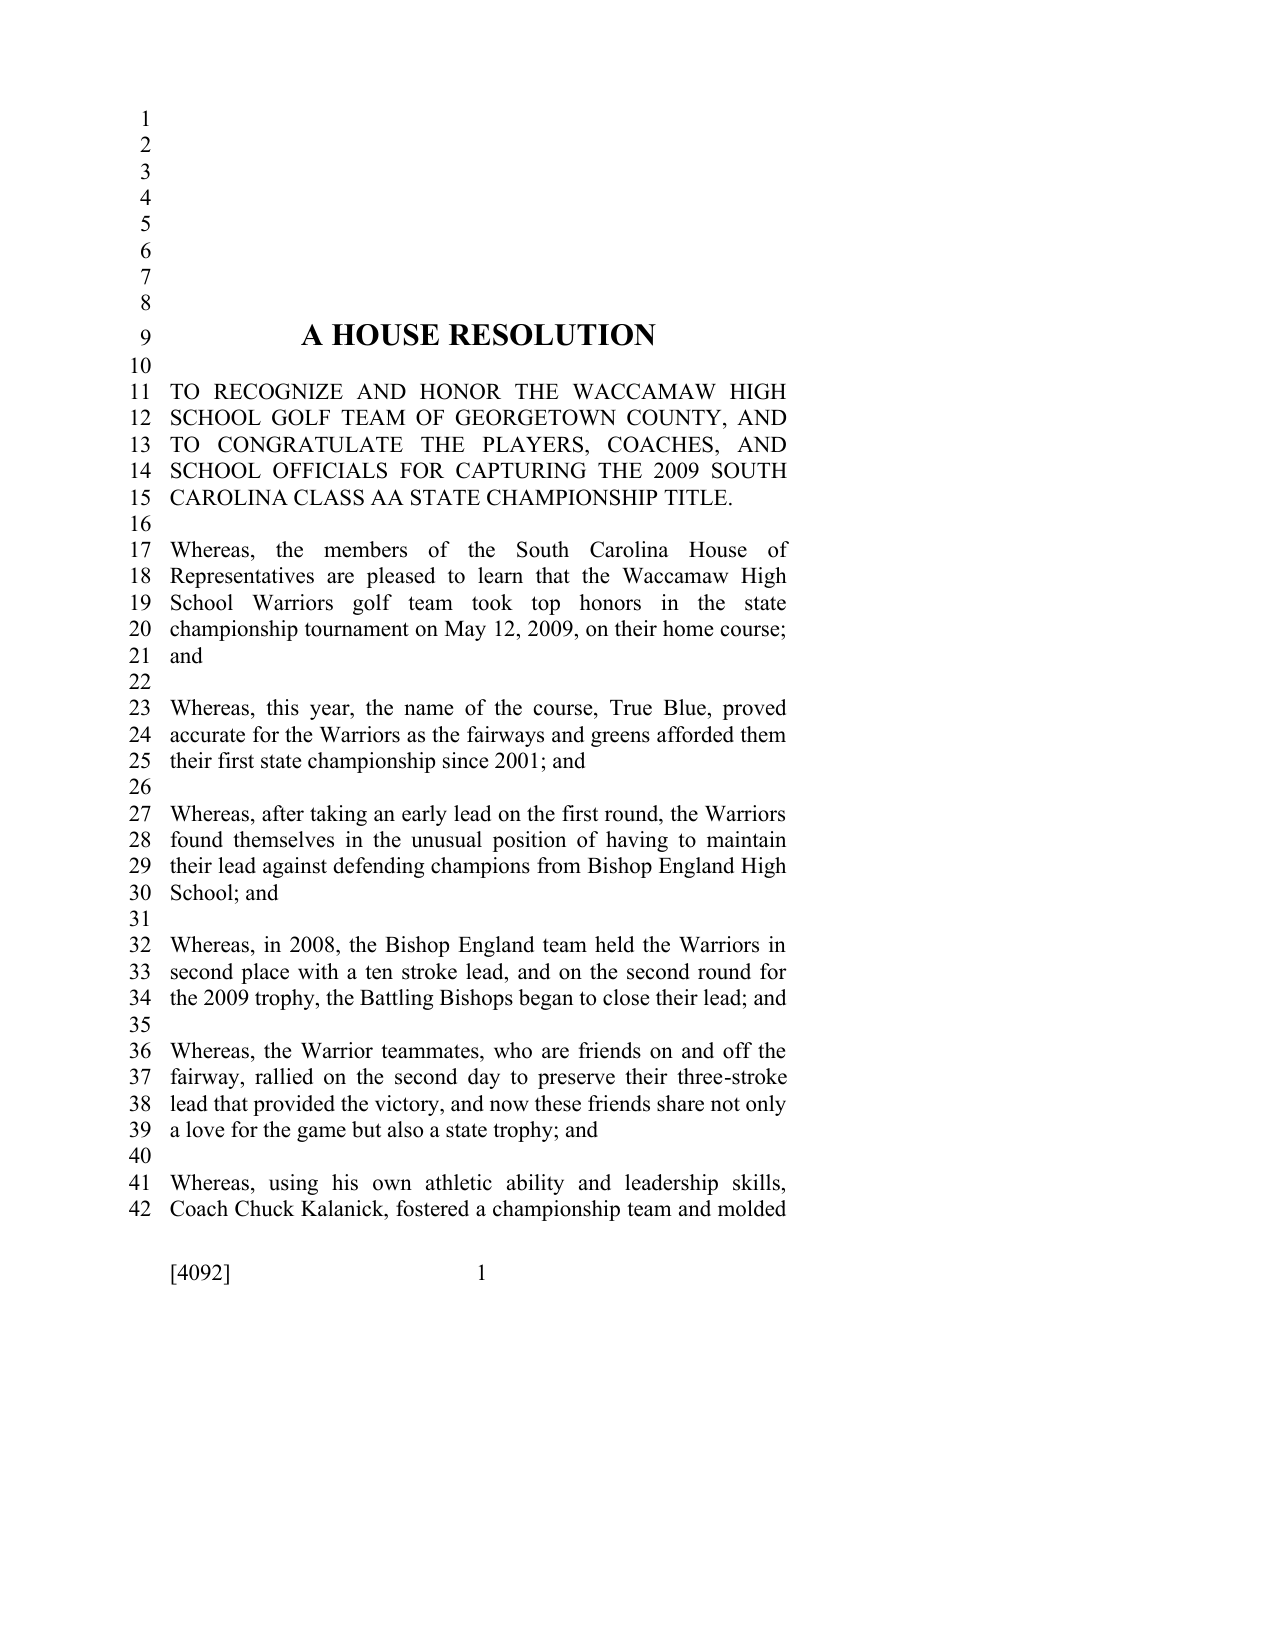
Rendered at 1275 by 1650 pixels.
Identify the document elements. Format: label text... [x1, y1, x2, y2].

text Whereas, this year, the name of the course, True Blue, proved accurate for the Warriors as the fairways and greens afforded them their first state championship since 2001; and [169, 694, 787, 773]
text Whereas, the members of the South Carolina House of Representatives are pleased to learn that the Waccamaw High School Warriors golf team took top honors in the state championship tournament on May 12, 2009, on their home course; and [169, 536, 787, 668]
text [169, 1169, 787, 1221]
text Whereas, the Warrior teammates, who are friends on and off the fairway, rallied on the second day to preserve their three-stroke lead that provided the victory, and now these friends share not only a love for the game but also a state trophy; and [169, 1037, 787, 1142]
text Whereas, after taking an early lead on the first round, the Warriors found themselves in the unusual position of having to maintain their lead against defending champions from Bishop England High School; and [169, 800, 787, 905]
text TO RECOGNIZE AND HONOR THE WACCAMAW HIGH SCHOOL GOLF TEAM OF GEORGETOWN COUNTY, AND TO CONGRATULATE THE PLAYERS, COACHES, AND SCHOOL OFFICIALS FOR CAPTURING THE 2009 SOUTH CAROLINA CLASS AA STATE CHAMPIONSHIP TITLE. [169, 378, 787, 510]
text A HOUSE RESOLUTION [169, 316, 787, 352]
text Whereas, in 2008, the Bishop England team held the Warriors in second place with a ten stroke lead, and on the second round for the 2009 trophy, the Battling Bishops began to close their lead; and [169, 932, 787, 1011]
